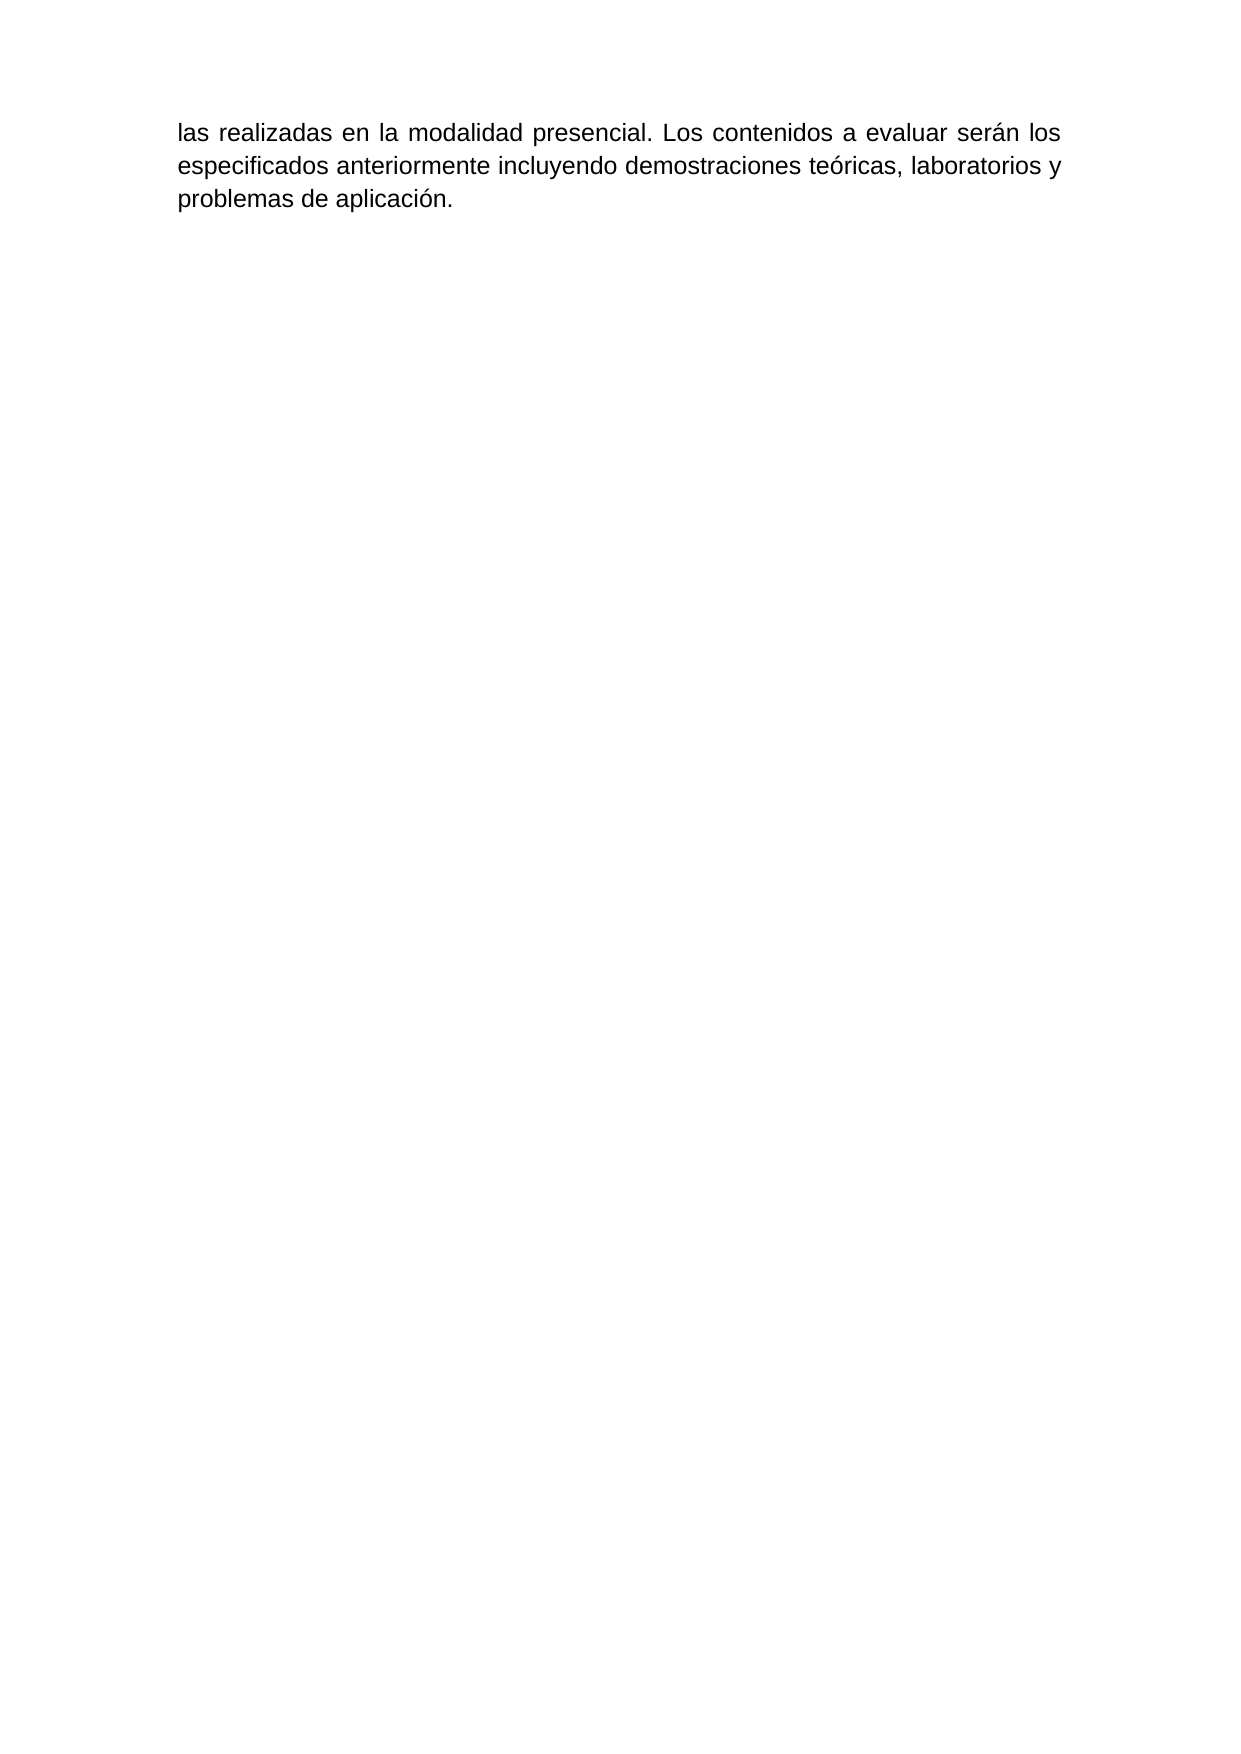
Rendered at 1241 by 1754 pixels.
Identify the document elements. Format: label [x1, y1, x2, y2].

text [177, 118, 1063, 213]
